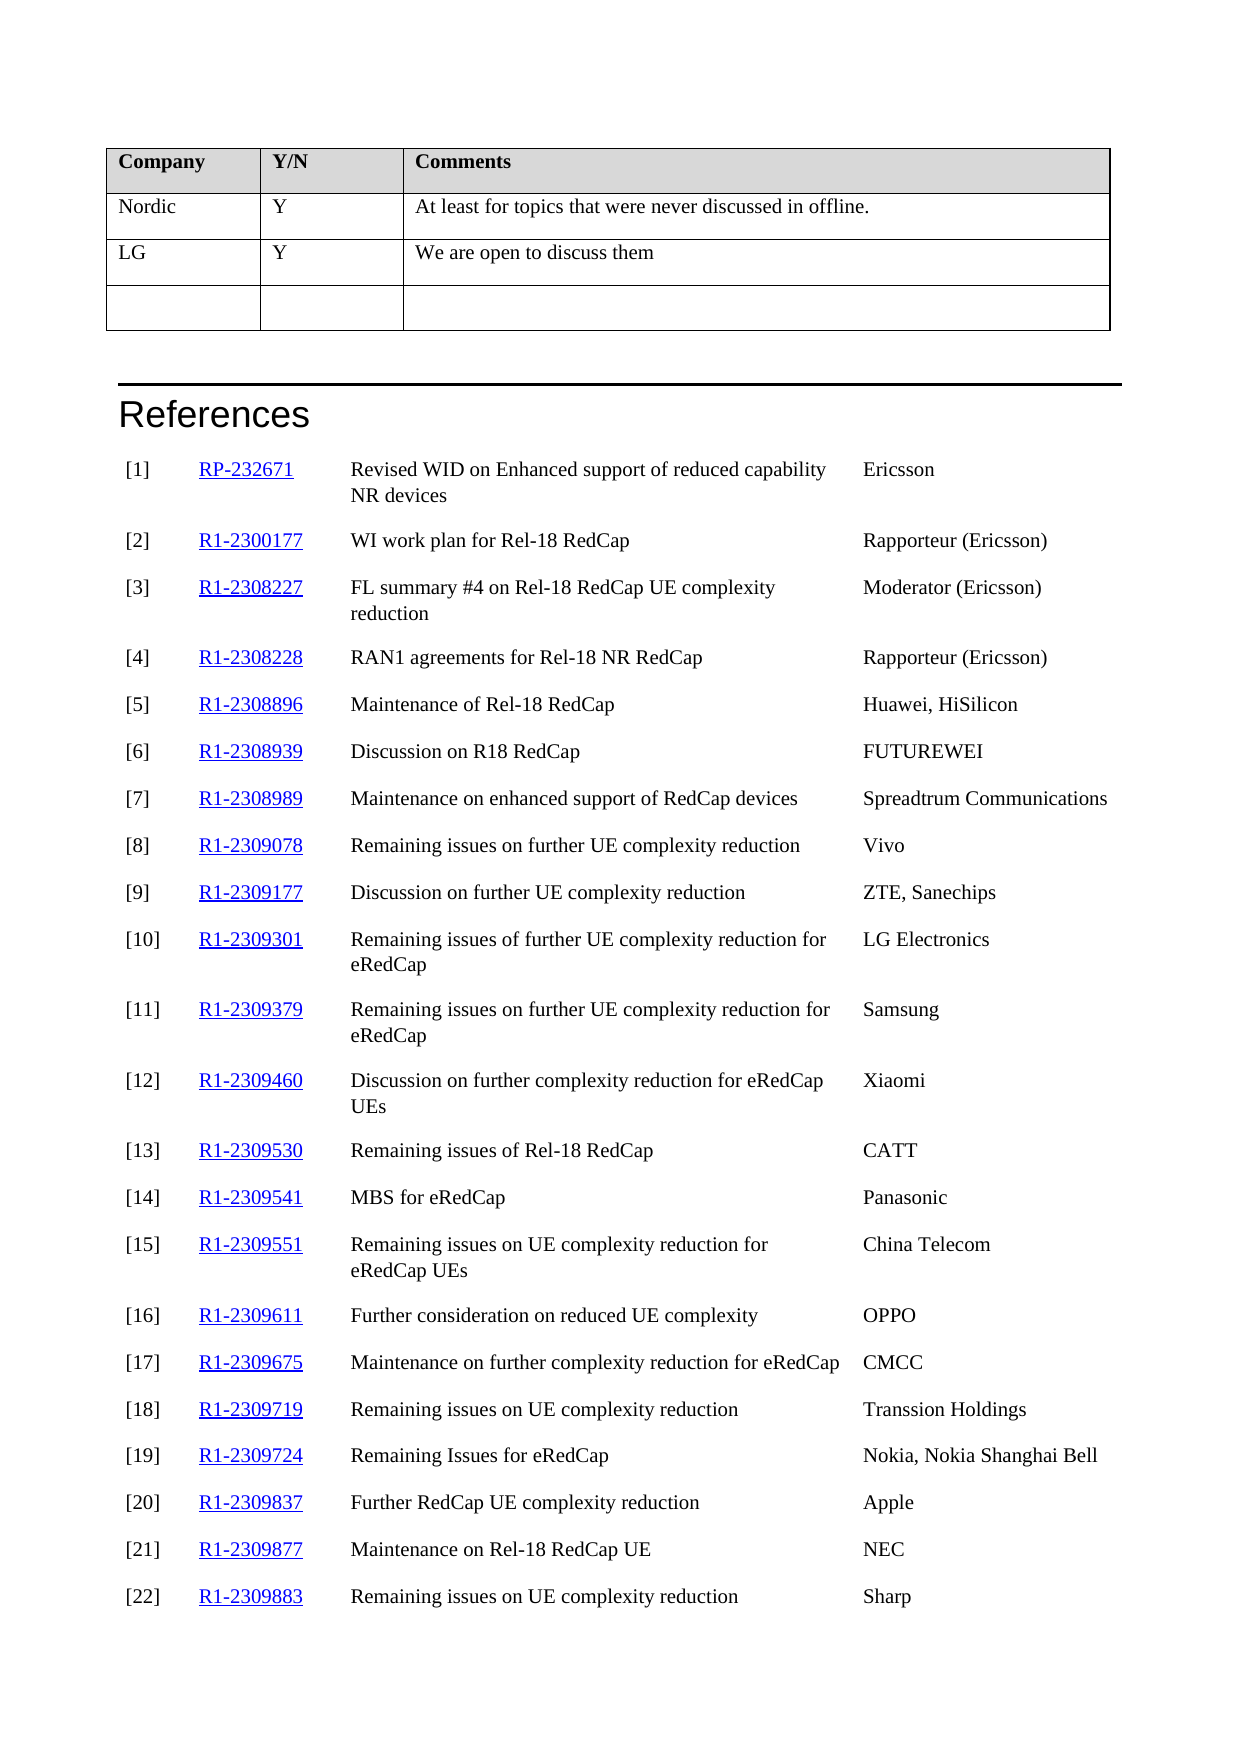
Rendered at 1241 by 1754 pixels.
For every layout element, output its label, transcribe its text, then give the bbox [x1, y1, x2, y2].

table_cell [3] [118, 575, 191, 645]
table_cell Nordic [107, 194, 260, 239]
table_cell Y [261, 240, 403, 285]
table_cell Panasonic [856, 1185, 1121, 1232]
table_cell LG [107, 240, 260, 285]
table_header Revised WID on Enhanced support of reduced capability NR devices [343, 457, 856, 528]
table_cell [15] [118, 1232, 191, 1303]
table_cell [107, 286, 260, 330]
table_cell Samsung [856, 997, 1121, 1068]
table_cell Xiaomi [856, 1068, 1121, 1138]
table_cell Transsion Holdings [856, 1396, 1121, 1443]
table_cell We are open to discuss them [404, 240, 1109, 285]
table_cell CMCC [856, 1350, 1121, 1396]
table_cell Remaining issues on further UE complexity reduction [343, 833, 856, 879]
table_cell [4] [118, 645, 191, 692]
table_cell OPPO [856, 1303, 1121, 1349]
table_cell CATT [856, 1138, 1121, 1185]
table_cell R1-2309719 [191, 1396, 343, 1443]
table_cell Remaining issues of further UE complexity reduction for eRedCap [343, 926, 856, 997]
table_cell [17] [118, 1350, 191, 1396]
table_cell RAN1 agreements for Rel-18 NR RedCap [343, 645, 856, 692]
table_cell R1-2309379 [191, 997, 343, 1068]
table_cell [9] [118, 880, 191, 926]
table_cell WI work plan for Rel-18 RedCap [343, 528, 856, 574]
table_cell Remaining issues of Rel-18 RedCap [343, 1138, 856, 1185]
table_cell R1-2308896 [191, 692, 343, 739]
table_cell [12] [118, 1068, 191, 1138]
table_cell Maintenance on further complexity reduction for eRedCap [343, 1350, 856, 1396]
table_cell Maintenance on Rel-18 RedCap UE [343, 1537, 856, 1584]
table_cell [10] [118, 926, 191, 997]
table_cell R1-2309837 [191, 1490, 343, 1537]
table_cell Moderator (Ericsson) [856, 575, 1121, 645]
table_cell [404, 286, 1109, 330]
table_cell R1-2309460 [191, 1068, 343, 1138]
table_header Y/N [261, 149, 403, 193]
table_cell [5] [118, 692, 191, 739]
table_cell Further RedCap UE complexity reduction [343, 1490, 856, 1537]
table_cell Rapporteur (Ericsson) [856, 528, 1121, 574]
table_cell Y [261, 194, 403, 239]
table_cell Rapporteur (Ericsson) [856, 645, 1121, 692]
table_cell Vivo [856, 833, 1121, 879]
table_cell R1-2309078 [191, 833, 343, 879]
table_cell [13] [118, 1138, 191, 1185]
table_cell R1-2309177 [191, 880, 343, 926]
table_cell Remaining Issues for eRedCap [343, 1443, 856, 1490]
table_cell NEC [856, 1537, 1121, 1584]
table_cell R1-2309724 [191, 1443, 343, 1490]
table_cell Remaining issues on UE complexity reduction [343, 1584, 856, 1631]
table_cell Remaining issues on further UE complexity reduction for eRedCap [343, 997, 856, 1068]
table_cell R1-2309301 [191, 926, 343, 997]
table_cell [261, 286, 403, 330]
table_cell [8] [118, 833, 191, 879]
table_cell Further consideration on reduced UE complexity [343, 1303, 856, 1349]
table_cell Maintenance of Rel-18 RedCap [343, 692, 856, 739]
table_cell [6] [118, 739, 191, 786]
table_header Company [107, 149, 260, 193]
table_cell Huawei, HiSilicon [856, 692, 1121, 739]
table_header [1] [118, 457, 191, 528]
table_cell R1-2309530 [191, 1138, 343, 1185]
subtitle References [118, 386, 1122, 435]
table_cell R1-2309675 [191, 1350, 343, 1396]
table_cell ZTE, Sanechips [856, 880, 1121, 926]
table_cell [2] [118, 528, 191, 574]
table_cell R1-2309611 [191, 1303, 343, 1349]
table_header Comments [404, 149, 1109, 193]
table_cell [14] [118, 1185, 191, 1232]
table_cell Remaining issues on UE complexity reduction [343, 1396, 856, 1443]
table_cell Nokia, Nokia Shanghai Bell [856, 1443, 1121, 1490]
table_cell At least for topics that were never discussed in offline. [404, 194, 1109, 239]
table_cell Discussion on R18 RedCap [343, 739, 856, 786]
table_header RP-232671 [191, 457, 343, 528]
table_cell R1-2308227 [191, 575, 343, 645]
table_cell Discussion on further complexity reduction for eRedCap UEs [343, 1068, 856, 1138]
table_cell [20] [118, 1490, 191, 1537]
table_cell [11] [118, 997, 191, 1068]
table_cell FUTUREWEI [856, 739, 1121, 786]
table_cell R1-2308939 [191, 739, 343, 786]
table_cell R1-2308228 [191, 645, 343, 692]
table_cell R1-2300177 [191, 528, 343, 574]
table_cell [18] [118, 1396, 191, 1443]
table_cell Maintenance on enhanced support of RedCap devices [343, 786, 856, 833]
table_cell R1-2309883 [191, 1584, 343, 1631]
table_cell Discussion on further UE complexity reduction [343, 880, 856, 926]
table_cell FL summary #4 on Rel-18 RedCap UE complexity reduction [343, 575, 856, 645]
table_cell China Telecom [856, 1232, 1121, 1303]
table_cell MBS for eRedCap [343, 1185, 856, 1232]
table_cell Remaining issues on UE complexity reduction for eRedCap UEs [343, 1232, 856, 1303]
table_cell [7] [118, 786, 191, 833]
table_cell R1-2309551 [191, 1232, 343, 1303]
table_cell R1-2308989 [191, 786, 343, 833]
table_cell Spreadtrum Communications [856, 786, 1121, 833]
table_cell R1-2309877 [191, 1537, 343, 1584]
table_cell [16] [118, 1303, 191, 1349]
table_cell Sharp [856, 1584, 1121, 1631]
table_header Ericsson [856, 457, 1121, 528]
table_cell [19] [118, 1443, 191, 1490]
table_cell LG Electronics [856, 926, 1121, 997]
table_cell Apple [856, 1490, 1121, 1537]
table_cell R1-2309541 [191, 1185, 343, 1232]
table_cell [21] [118, 1537, 191, 1584]
table_cell [22] [118, 1584, 191, 1631]
